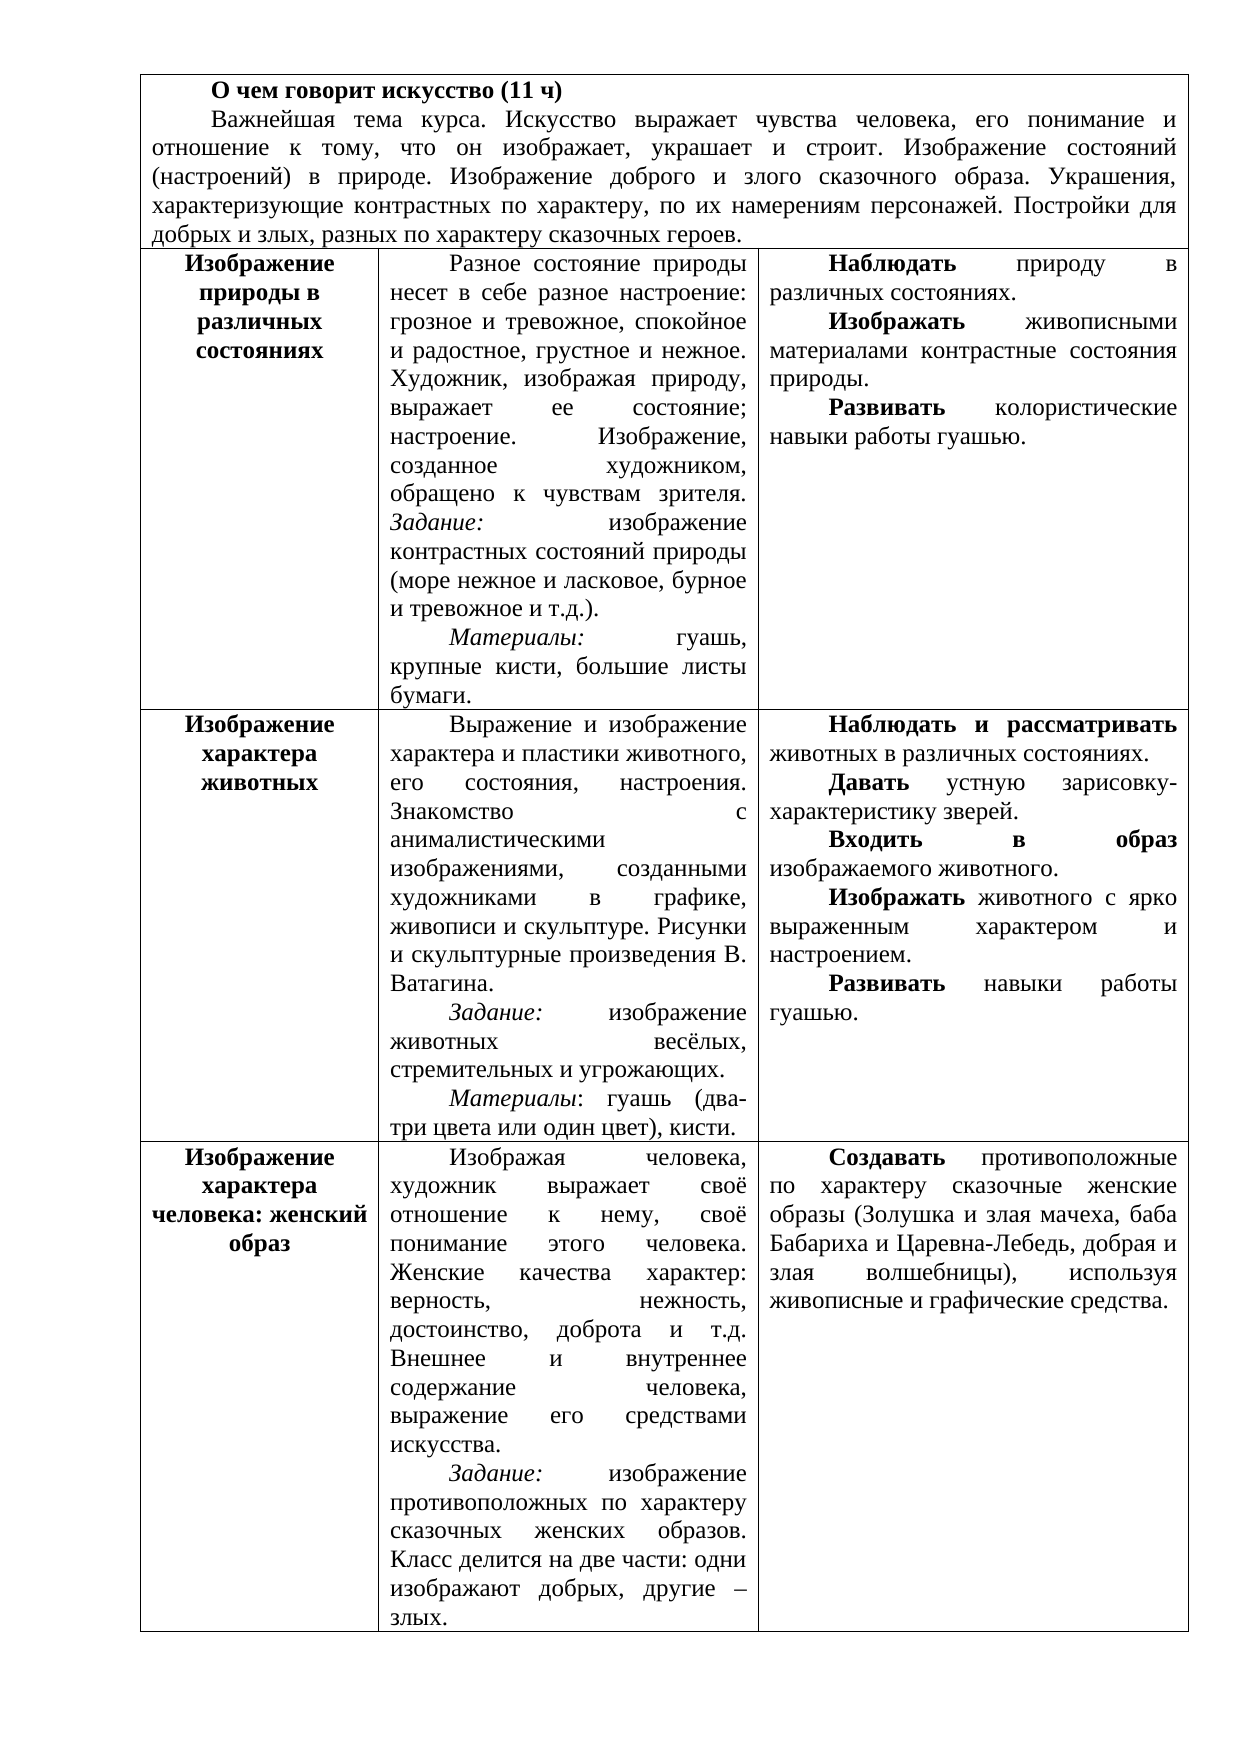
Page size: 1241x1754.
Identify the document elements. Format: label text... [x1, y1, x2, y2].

table_cell Выражение и изображение характера и пластики животного, его состояния, настроения. Знакомство с анималистическими изображениями, созданными художниками в графике, живописи и скульптуре. Рисунки и скульптурные произведения В. Ватагина. Задание: изображение животных весёлых, стремительных и угрожающих. Материалы: гуашь (два-три цвета или один цвет), кисти. [379, 710, 758, 1141]
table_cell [141, 1142, 378, 1631]
table_cell О чем говорит искусство (11 ч) Важнейшая тема курса. Искусство выражает чувства человека, его понимание и отношение к тому, что он изображает, украшает и строит. Изображение состояний (настроений) в природе. Изображение доброго и злого сказочного образа. Украшения, характеризующие контрастных по характеру, по их намерениям персонажей. Постройки для добрых и злых, разных по характеру сказочных героев. [141, 75, 1188, 247]
table_cell Изображение природы в различных состояниях [141, 249, 378, 708]
table_cell Наблюдать природу в различных состояниях. Изображать живописными материалами контрастные состояния природы. Развивать колористические навыки работы гуашью. [759, 249, 1188, 708]
table_cell Наблюдать и рассматривать животных в различных состояниях. Давать устную зарисовку-характеристику зверей. Входить в образ изображаемого животного. Изображать животного с ярко выраженным характером и настроением. Развивать навыки работы гуашью. [759, 710, 1188, 1141]
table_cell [379, 1142, 758, 1631]
table_cell Разное состояние природы несет в себе разное настроение: грозное и тревожное, спокойное и радостное, грустное и нежное. Художник, изображая природу, выражает ее состояние; настроение. Изображение, созданное художником, обращено к чувствам зрителя. Задание: изображение контрастных состояний природы (море нежное и ласковое, бурное и тревожное и т.д.). Материалы: гуашь, крупные кисти, большие листы бумаги. [379, 249, 758, 708]
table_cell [759, 1142, 1188, 1631]
table_cell Изображение характера животных [141, 710, 378, 1141]
